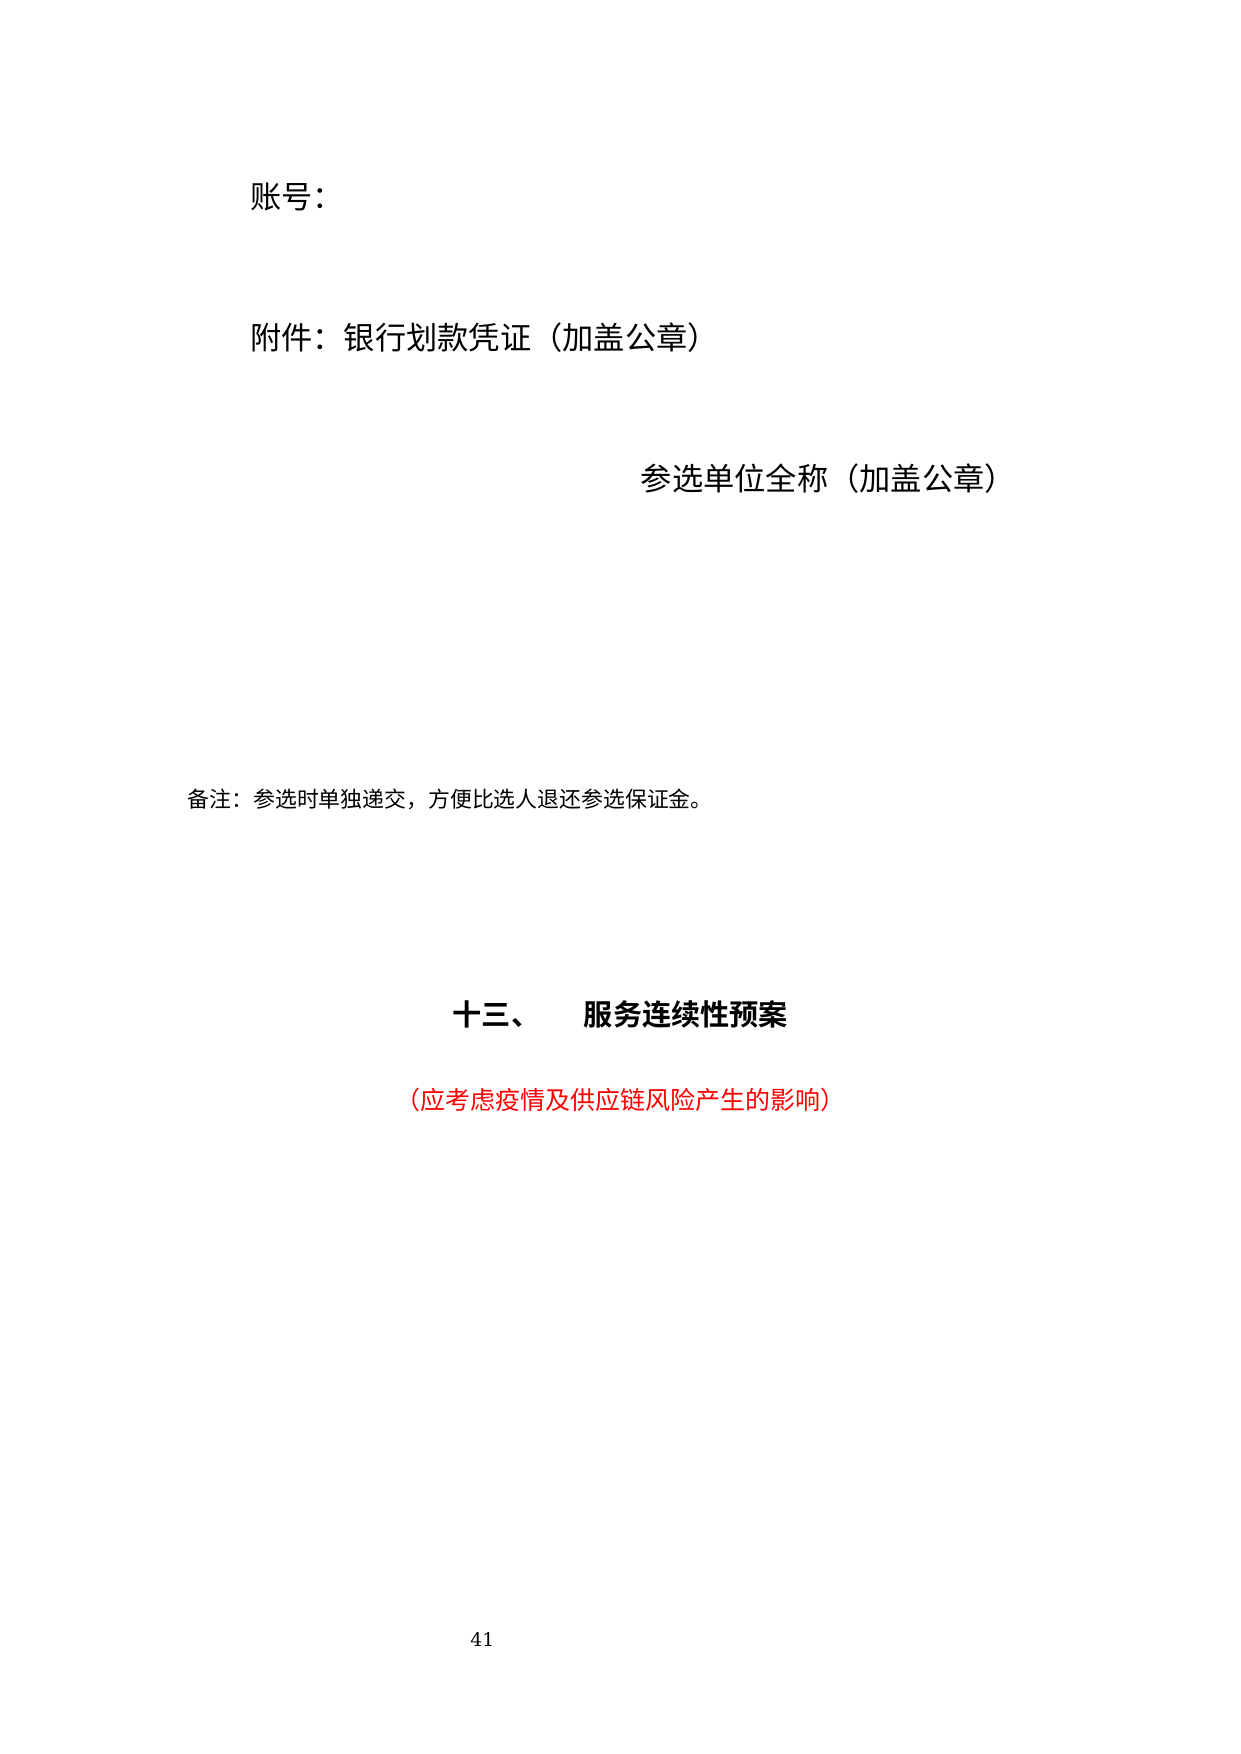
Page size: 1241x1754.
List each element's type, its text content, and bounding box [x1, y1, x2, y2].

text 账号： [187, 162, 1053, 227]
text （应考虑疫情及供应链风险产生的影响） [187, 1066, 1053, 1131]
text 参选单位全称（加盖公章） [187, 445, 1053, 510]
text 备注：参选时单独递交，方便比选人退还参选保证金。 [187, 782, 1053, 814]
subtitle 服务连续性预案 [187, 980, 1053, 1045]
text 附件：银行划款凭证（加盖公章） [187, 303, 1053, 368]
